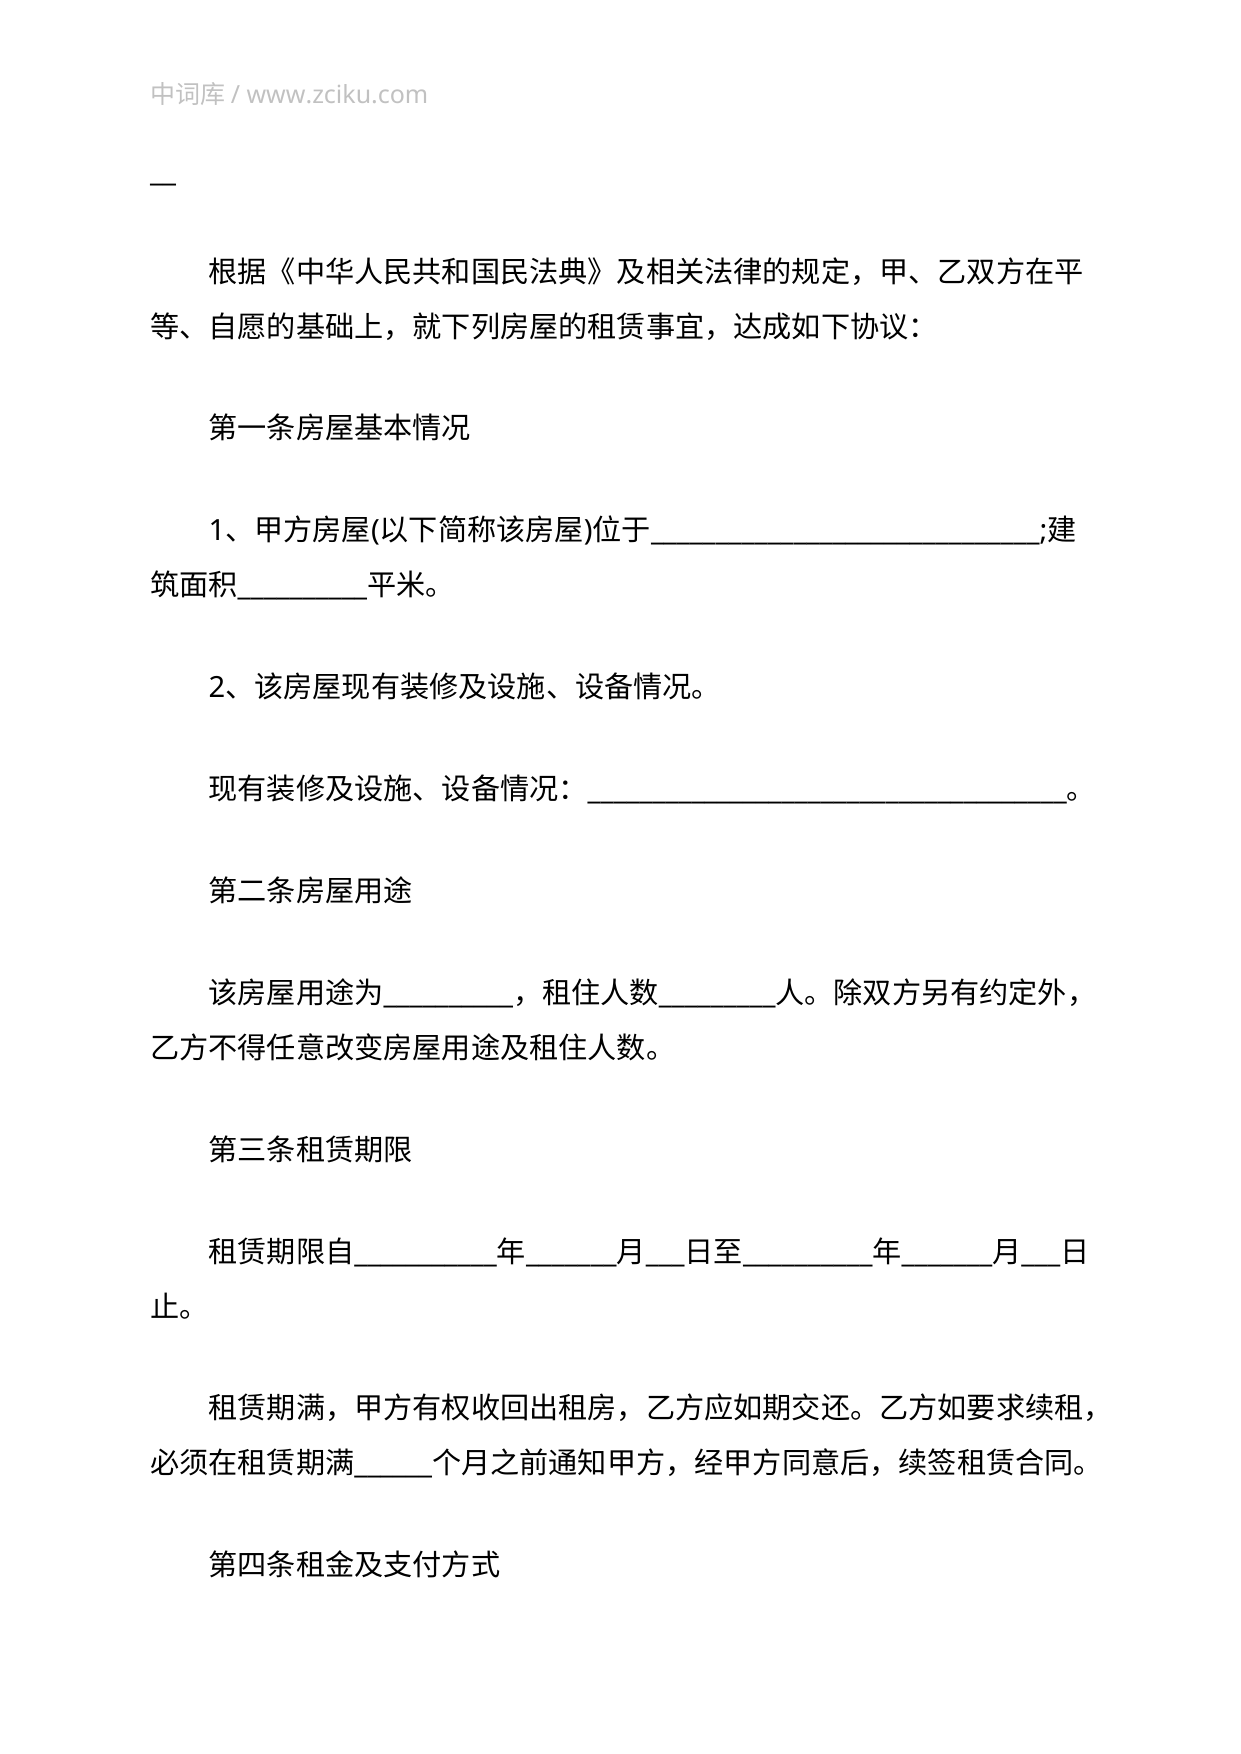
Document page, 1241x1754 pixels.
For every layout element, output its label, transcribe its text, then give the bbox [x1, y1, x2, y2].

text 第四条租金及支付方式 [150, 1542, 1090, 1584]
text 租赁期限自___________年_______月___日至__________年_______月___日止。 [150, 1228, 1090, 1325]
text 第三条租赁期限 [150, 1126, 1090, 1169]
text 该房屋用途为__________，租住人数_________人。除双方另有约定外，乙方不得任意改变房屋用途及租住人数。 [150, 969, 1090, 1067]
text 第二条房屋用途 [150, 868, 1090, 910]
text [150, 150, 1090, 190]
text 第一条房屋基本情况 [150, 405, 1090, 447]
text 现有装修及设施、设备情况：_____________________________________。 [150, 766, 1090, 808]
text 根据《中华人民共和国民法典》及相关法律的规定，甲、乙双方在平等、自愿的基础上，就下列房屋的租赁事宜，达成如下协议： [150, 248, 1090, 346]
text 1、甲方房屋(以下简称该房屋)位于______________________________;建筑面积__________平米。 [150, 507, 1090, 604]
text 租赁期满，甲方有权收回出租房，乙方应如期交还。乙方如要求续租，必须在租赁期满______个月之前通知甲方，经甲方同意后，续签租赁合同。 [150, 1385, 1090, 1482]
text 2、该房屋现有装修及设施、设备情况。 [150, 664, 1090, 706]
